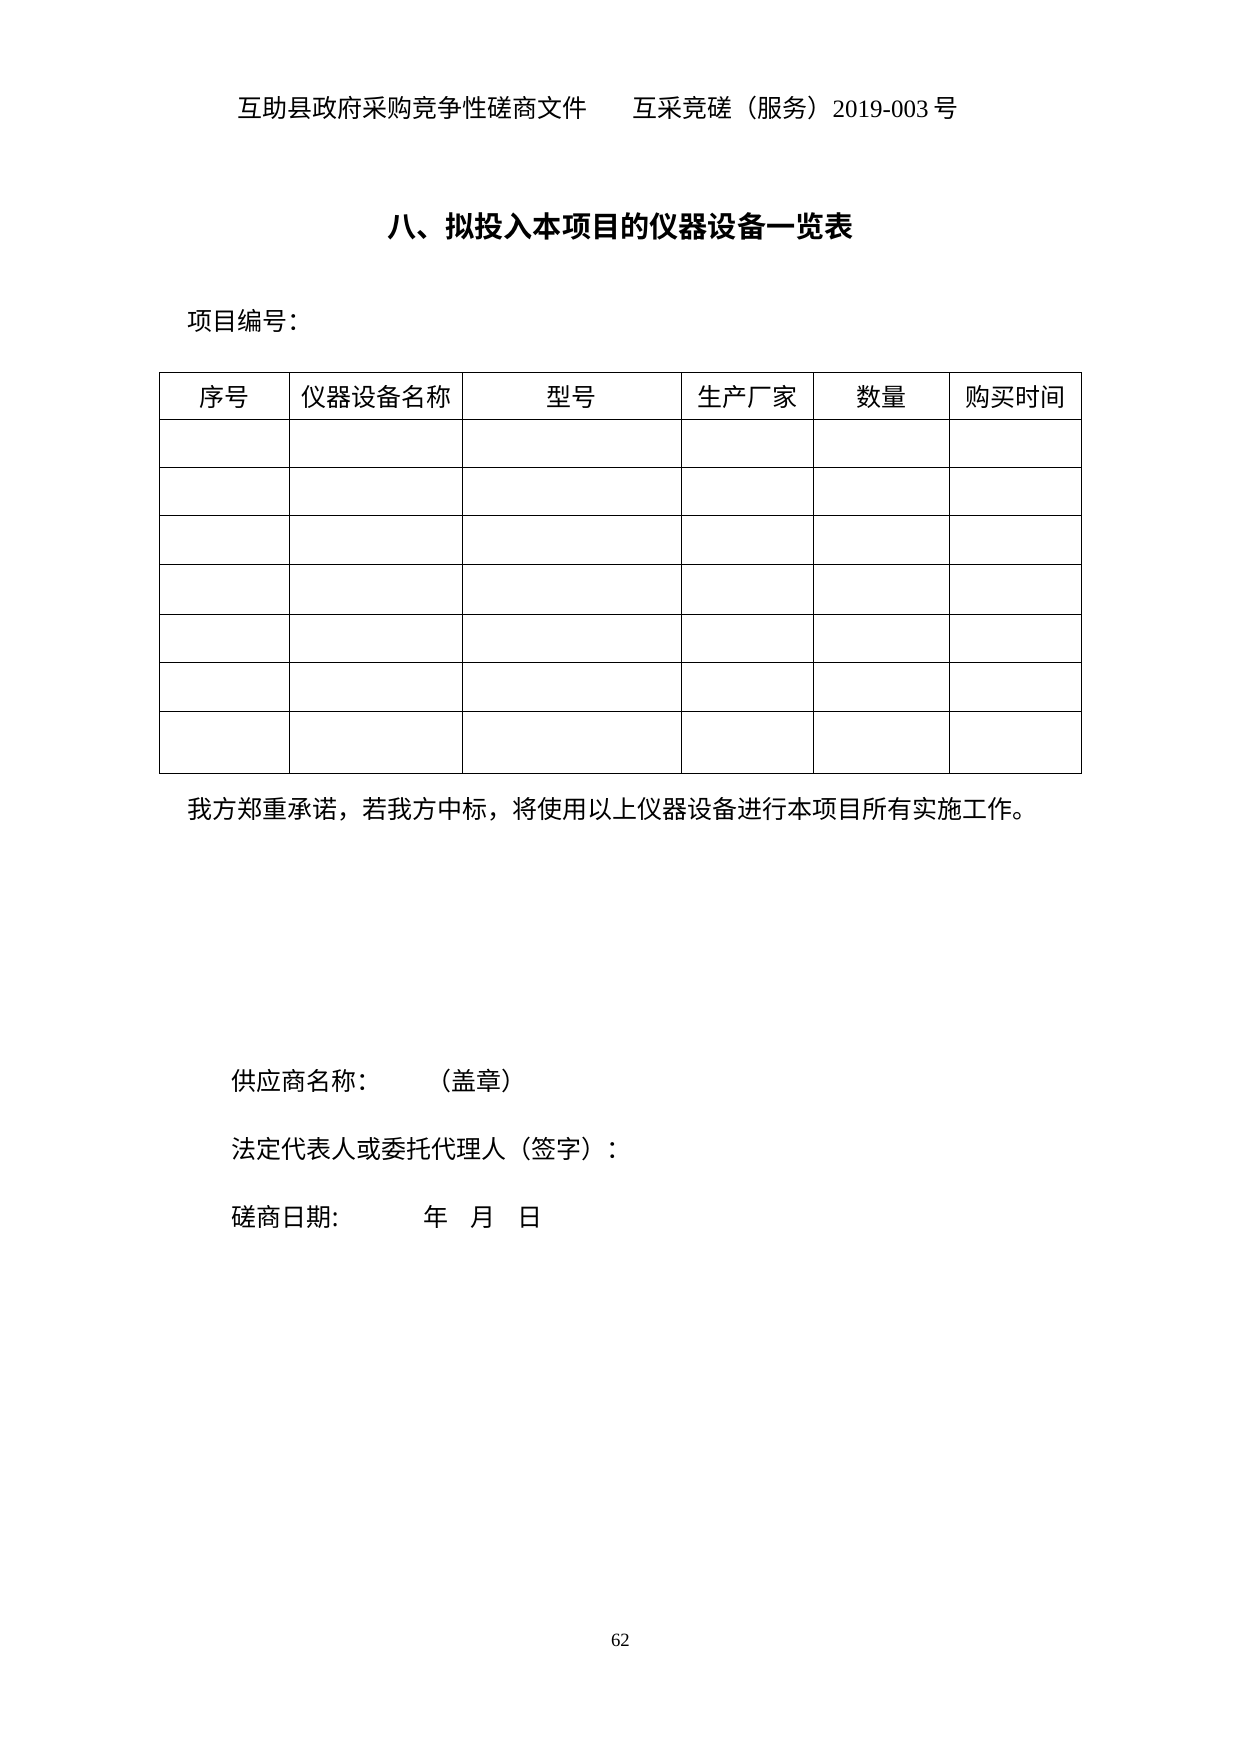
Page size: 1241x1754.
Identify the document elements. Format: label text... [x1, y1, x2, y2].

table_cell [463, 663, 681, 711]
table_cell [463, 468, 681, 515]
table_cell [290, 663, 462, 711]
subtitle 八、拟投入本项目的仪器设备一览表 [187, 191, 1053, 259]
table_cell [814, 712, 949, 773]
text 法定代表人或委托代理人（签字）： [187, 1113, 1053, 1181]
table_cell [950, 516, 1081, 564]
text 供应商名称： （盖章） [187, 1045, 1053, 1113]
table_cell [682, 420, 813, 467]
table_cell [950, 663, 1081, 711]
table_cell [682, 712, 813, 773]
table_cell [463, 712, 681, 773]
text 我方郑重承诺，若我方中标，将使用以上仪器设备进行本项目所有实施工作。 [187, 774, 1053, 842]
table_cell [290, 516, 462, 564]
table_header 购买时间 [950, 373, 1081, 419]
text 磋商日期: 年 月 日 [187, 1181, 1053, 1249]
table_cell [463, 516, 681, 564]
table_cell [160, 615, 289, 662]
table_cell [950, 565, 1081, 613]
table_cell [814, 663, 949, 711]
table_cell [463, 615, 681, 662]
table_cell [160, 420, 289, 467]
table_cell [160, 663, 289, 711]
table_cell [950, 420, 1081, 467]
table_cell [463, 420, 681, 467]
table_cell [950, 615, 1081, 662]
table_cell [463, 565, 681, 613]
table_cell [290, 615, 462, 662]
table_cell [160, 516, 289, 564]
table_cell [950, 712, 1081, 773]
table_cell [682, 663, 813, 711]
table_cell [160, 565, 289, 613]
table_cell [682, 615, 813, 662]
table_cell [814, 516, 949, 564]
table_cell [160, 712, 289, 773]
table_header 数量 [814, 373, 949, 419]
table_cell [160, 468, 289, 515]
table_cell [682, 565, 813, 613]
table_cell [814, 468, 949, 515]
table_cell [814, 420, 949, 467]
table_cell [682, 468, 813, 515]
table_cell [950, 468, 1081, 515]
table_cell [682, 516, 813, 564]
table_header 型号 [463, 373, 681, 419]
table_cell [290, 712, 462, 773]
table_cell [290, 420, 462, 467]
text 项目编号： [187, 286, 1053, 354]
table_header 生产厂家 [682, 373, 813, 419]
table_cell [814, 565, 949, 613]
table_cell [290, 468, 462, 515]
table_header 仪器设备名称 [290, 373, 462, 419]
table_cell [290, 565, 462, 613]
table_cell [814, 615, 949, 662]
table_header 序号 [160, 373, 289, 419]
